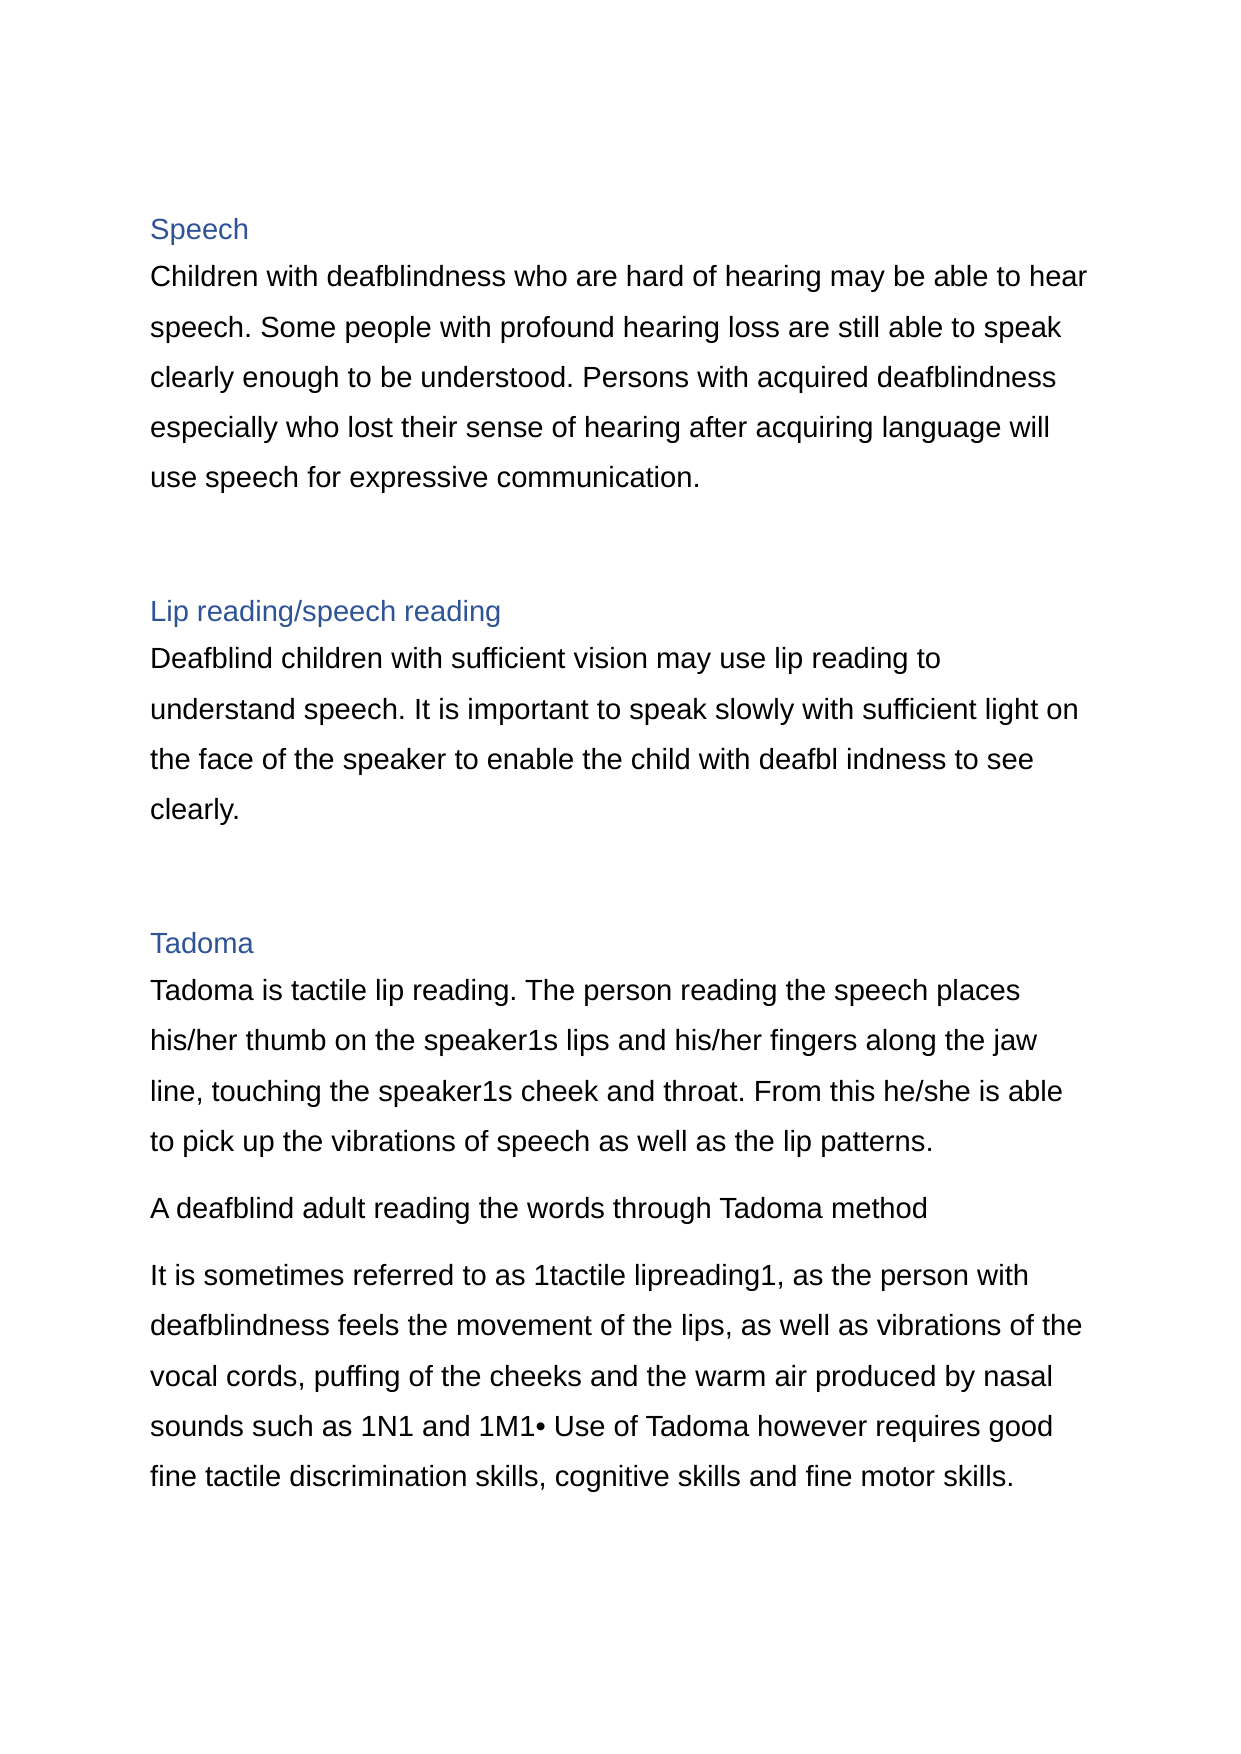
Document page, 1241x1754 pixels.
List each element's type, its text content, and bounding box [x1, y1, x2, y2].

text Tadoma is tactile lip reading. The person reading the speech places his/her thumb on the speaker1s lips and his/her fingers along the jaw line, touching the speaker1s cheek and throat. From this he/she is able to pick up the vibrations of speech as well as the lip patterns. [150, 973, 1090, 1158]
text Children with deafblindness who are hard of hearing may be able to hear speech. Some people with profound hearing loss are still able to speak clearly enough to be understood. Persons with acquired deafblindness especially who lost their sense of hearing after acquiring language will use speech for expressive communication. [150, 259, 1090, 494]
subtitle Tadoma [150, 926, 1090, 960]
text It is sometimes referred to as 1tactile lipreading1, as the person with deafblindness feels the movement of the lips, as well as vibrations of the vocal cords, puffing of the cheeks and the warm air produced by nasal sounds such as 1N1 and 1M1• Use of Tadoma however requires good fine tactile discrimination skills, cognitive skills and fine motor skills. [150, 1258, 1090, 1493]
text A deafblind adult reading the words through Tadoma method [150, 1191, 1090, 1224]
subtitle Lip reading/speech reading [150, 594, 1090, 628]
text Deafblind children with sufficient vision may use lip reading to understand speech. It is important to speak slowly with sufficient light on the face of the speaker to enable the child with deafbl indness to see clearly. [150, 641, 1090, 826]
subtitle Speech [150, 212, 1090, 246]
